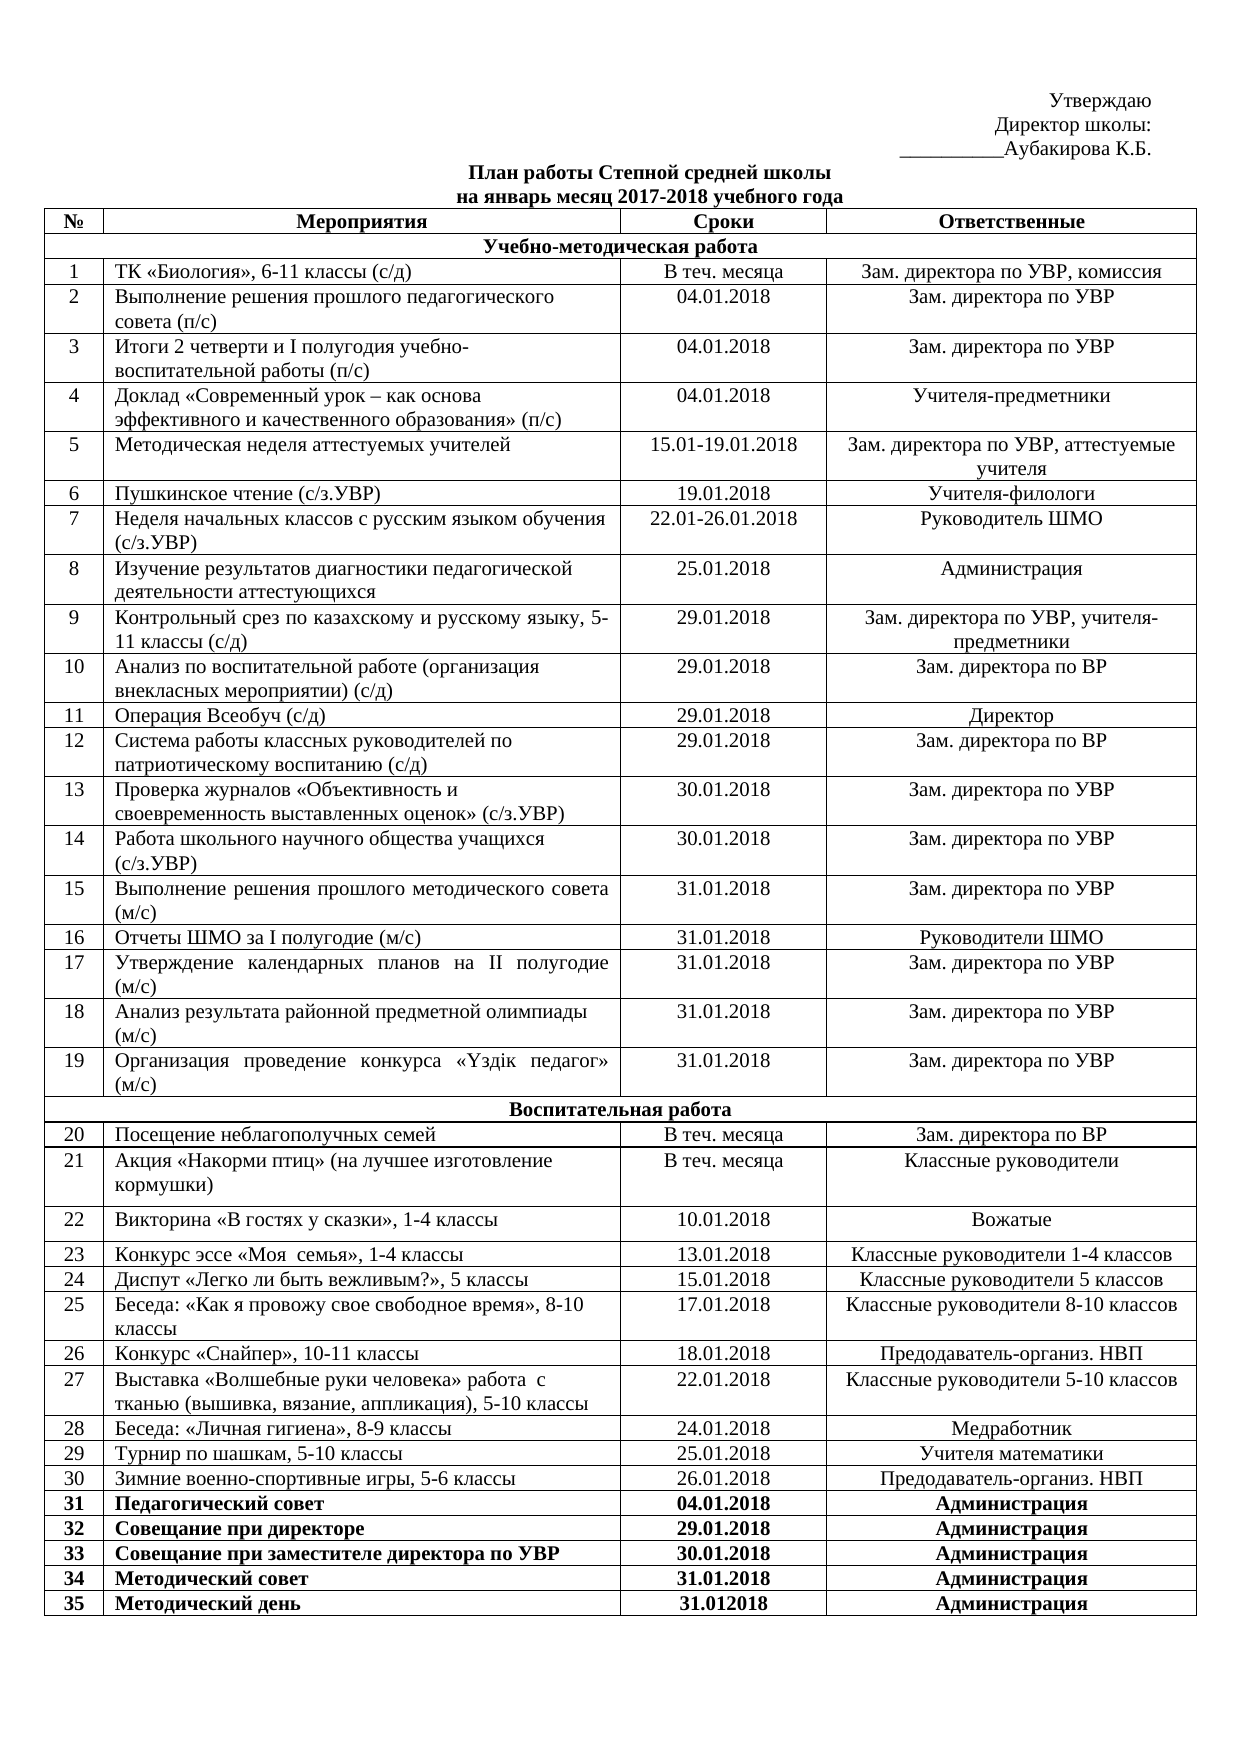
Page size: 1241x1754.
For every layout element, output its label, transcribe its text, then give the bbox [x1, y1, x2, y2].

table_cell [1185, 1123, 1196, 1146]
table_cell 23 [45, 1242, 103, 1266]
table_cell 22.01.2018 [621, 1366, 826, 1414]
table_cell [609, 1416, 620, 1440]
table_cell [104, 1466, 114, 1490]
table_cell 19.01.2018 [621, 481, 826, 505]
table_cell Зам. директора по УВР [827, 876, 1196, 924]
table_cell В теч. месяца [621, 1148, 826, 1206]
table_cell 21 [45, 1148, 103, 1206]
table_cell 31 [45, 1491, 103, 1515]
table_cell 30.01.2018 [621, 777, 826, 825]
table_cell 31.01.2018 [621, 876, 826, 924]
table_cell 35 [45, 1591, 103, 1615]
table_cell Викторина «В гостях у сказки», 1-4 классы [104, 1207, 620, 1241]
table_cell 9 [45, 605, 103, 653]
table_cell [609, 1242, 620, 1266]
table_cell Организация проведение конкурса «Үздік педагог» (м/с) [104, 1048, 620, 1096]
table_cell Утверждение календарных планов на ІІ полугодие (м/с) [104, 950, 620, 998]
table_cell Совещание при заместителе директора по УВР [104, 1541, 620, 1565]
table_cell Анализ результата районной предметной олимпиады (м/с) [104, 999, 620, 1047]
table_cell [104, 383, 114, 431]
table_cell 04.01.2018 [621, 383, 826, 431]
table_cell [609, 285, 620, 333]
table_cell Зам. директора по УВР, аттестуемые учителя [827, 432, 1196, 480]
table_cell 17.01.2018 [621, 1292, 826, 1340]
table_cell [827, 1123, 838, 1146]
table_cell Зам. директора по ВР [827, 728, 1196, 776]
table_cell Учебно-методическая работа [45, 234, 1196, 258]
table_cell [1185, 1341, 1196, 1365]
table_cell 31.01.2018 [621, 1048, 826, 1096]
table_cell Педагогический совет [104, 1491, 620, 1515]
table_cell Медработник [827, 1416, 1196, 1440]
table_cell 29.01.2018 [621, 654, 826, 702]
table_cell 10 [45, 654, 103, 702]
table_cell 1 [45, 259, 103, 283]
table_cell Методическая неделя аттестуемых учителей [104, 432, 620, 480]
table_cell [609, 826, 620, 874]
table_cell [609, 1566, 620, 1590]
table_cell 14 [45, 826, 103, 874]
table_cell 25.01.2018 [621, 1441, 826, 1465]
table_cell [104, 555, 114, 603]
table_header Ответственные [827, 209, 1196, 233]
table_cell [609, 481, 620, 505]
table_cell Воспитательная работа [45, 1097, 1196, 1121]
table_cell 04.01.2018 [621, 1491, 826, 1515]
table_cell Методический день [104, 1591, 620, 1615]
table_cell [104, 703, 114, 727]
table_cell Акция «Накорми птиц» (на лучшее изготовление кормушки) [104, 1148, 620, 1206]
table_cell 4 [45, 383, 103, 431]
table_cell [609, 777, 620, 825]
table_cell Администрация [827, 1491, 1196, 1515]
table_cell 30 [45, 1466, 103, 1490]
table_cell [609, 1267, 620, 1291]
table_cell Выставка «Волшебные руки человека» работа с тканью (вышивка, вязание, аппликация), 5-10 классы [104, 1366, 620, 1414]
table_cell 2 [45, 285, 103, 333]
table_cell Зам. директора по УВР [827, 1048, 1196, 1096]
table_cell Зам. директора по ВР [827, 654, 1196, 702]
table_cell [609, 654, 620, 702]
table_cell Вожатые [827, 1207, 1196, 1241]
table_cell 31.01.2018 [621, 925, 826, 949]
table_cell 31.01.2018 [621, 999, 826, 1047]
table_cell Администрация [827, 555, 1196, 603]
table_cell 04.01.2018 [621, 285, 826, 333]
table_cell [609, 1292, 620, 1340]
table_cell Учителя математики [827, 1441, 1196, 1465]
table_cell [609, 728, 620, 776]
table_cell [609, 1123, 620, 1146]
table_cell Зам. директора по УВР [827, 950, 1196, 998]
table_cell Зам. директора по УВР [827, 826, 1196, 874]
table_cell 12 [45, 728, 103, 776]
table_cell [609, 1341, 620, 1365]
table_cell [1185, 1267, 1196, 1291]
table_cell 29 [45, 1441, 103, 1465]
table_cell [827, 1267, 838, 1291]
table_cell Администрация [827, 1591, 1196, 1615]
text __________Аубакирова К.Б. [148, 136, 1152, 160]
table_cell 26 [45, 1341, 103, 1365]
text на январь месяц 2017-2018 учебного года [148, 184, 1152, 208]
table_cell В теч. месяца [621, 259, 826, 283]
table_cell Зам. директора по УВР, комиссия [827, 259, 1196, 283]
table_cell 26.01.2018 [621, 1466, 826, 1490]
table_cell 29.01.2018 [621, 605, 826, 653]
table_cell Учителя-филологи [827, 481, 1196, 505]
table_cell 34 [45, 1566, 103, 1590]
table_cell 31.01.2018 [621, 950, 826, 998]
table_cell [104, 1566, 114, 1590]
table_cell 25.01.2018 [621, 555, 826, 603]
table_cell 7 [45, 506, 103, 554]
table_cell Классные руководители 8-10 классов [827, 1292, 1196, 1340]
table_cell 30.01.2018 [621, 826, 826, 874]
table_cell Классные руководители 5-10 классов [827, 1366, 1196, 1414]
table_cell 25 [45, 1292, 103, 1340]
table_cell Совещание при директоре [104, 1516, 620, 1540]
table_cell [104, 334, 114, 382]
table_cell Учителя-предметники [827, 383, 1196, 431]
table_cell Зам. директора по УВР, учителя-предметники [827, 605, 1196, 653]
table_cell 31.012018 [621, 1591, 826, 1615]
table_cell Директор [827, 703, 1196, 727]
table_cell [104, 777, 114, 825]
text Директор школы: [148, 112, 1152, 136]
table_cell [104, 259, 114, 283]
table_cell 27 [45, 1366, 103, 1414]
table_cell 6 [45, 481, 103, 505]
table_cell Зам. директора по УВР [827, 999, 1196, 1047]
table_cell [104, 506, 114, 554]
table_cell Руководители ШМО [827, 925, 1196, 949]
table_cell Администрация [827, 1516, 1196, 1540]
table_cell 16 [45, 925, 103, 949]
table_cell В теч. месяца [621, 1123, 826, 1146]
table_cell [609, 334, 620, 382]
table_cell 8 [45, 555, 103, 603]
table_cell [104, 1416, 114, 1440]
table_cell Зам. директора по УВР [827, 334, 1196, 382]
table_cell 13 [45, 777, 103, 825]
table_cell 22 [45, 1207, 103, 1241]
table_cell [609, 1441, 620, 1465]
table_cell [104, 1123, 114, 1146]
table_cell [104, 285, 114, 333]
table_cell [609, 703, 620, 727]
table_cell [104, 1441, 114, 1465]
table_header № [45, 209, 103, 233]
table_cell Выполнение решения прошлого методического совета (м/с) [104, 876, 620, 924]
table_cell 20 [45, 1123, 103, 1146]
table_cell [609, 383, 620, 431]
table_cell 30.01.2018 [621, 1541, 826, 1565]
text Утверждаю [148, 88, 1152, 112]
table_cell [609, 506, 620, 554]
table_cell Контрольный срез по казахскому и русскому языку, 5-11 классы (с/д) [104, 605, 620, 653]
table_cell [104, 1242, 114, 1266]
table_cell 33 [45, 1541, 103, 1565]
table_header Сроки [621, 209, 826, 233]
table_cell 10.01.2018 [621, 1207, 826, 1241]
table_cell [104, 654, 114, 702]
table_cell 15 [45, 876, 103, 924]
table_cell Отчеты ШМО за І полугодие (м/с) [104, 925, 620, 949]
table_cell Предодаватель-организ. НВП [827, 1466, 1196, 1490]
table_cell 28 [45, 1416, 103, 1440]
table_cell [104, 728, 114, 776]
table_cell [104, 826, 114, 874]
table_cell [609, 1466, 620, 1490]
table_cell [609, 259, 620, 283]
table_cell 24.01.2018 [621, 1416, 826, 1440]
table_cell Администрация [827, 1541, 1196, 1565]
table_cell Зам. директора по УВР [827, 285, 1196, 333]
table_cell 29.01.2018 [621, 1516, 826, 1540]
table_cell 18 [45, 999, 103, 1047]
table_cell 04.01.2018 [621, 334, 826, 382]
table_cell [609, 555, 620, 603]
table_header Мероприятия [104, 209, 620, 233]
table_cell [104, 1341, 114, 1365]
table_cell 15.01-19.01.2018 [621, 432, 826, 480]
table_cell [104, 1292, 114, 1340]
table_cell Зам. директора по УВР [827, 777, 1196, 825]
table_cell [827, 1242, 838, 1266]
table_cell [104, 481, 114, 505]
table_cell 17 [45, 950, 103, 998]
table_cell Руководитель ШМО [827, 506, 1196, 554]
table_cell 19 [45, 1048, 103, 1096]
table_cell 32 [45, 1516, 103, 1540]
table_cell 22.01-26.01.2018 [621, 506, 826, 554]
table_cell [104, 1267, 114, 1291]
table_cell 11 [45, 703, 103, 727]
table_cell 29.01.2018 [621, 703, 826, 727]
text План работы Степной средней школы [148, 160, 1152, 184]
table_cell 3 [45, 334, 103, 382]
table_cell 5 [45, 432, 103, 480]
table_cell 24 [45, 1267, 103, 1291]
table_cell 29.01.2018 [621, 728, 826, 776]
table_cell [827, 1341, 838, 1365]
table_cell Классные руководители [827, 1148, 1196, 1206]
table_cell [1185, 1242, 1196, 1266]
